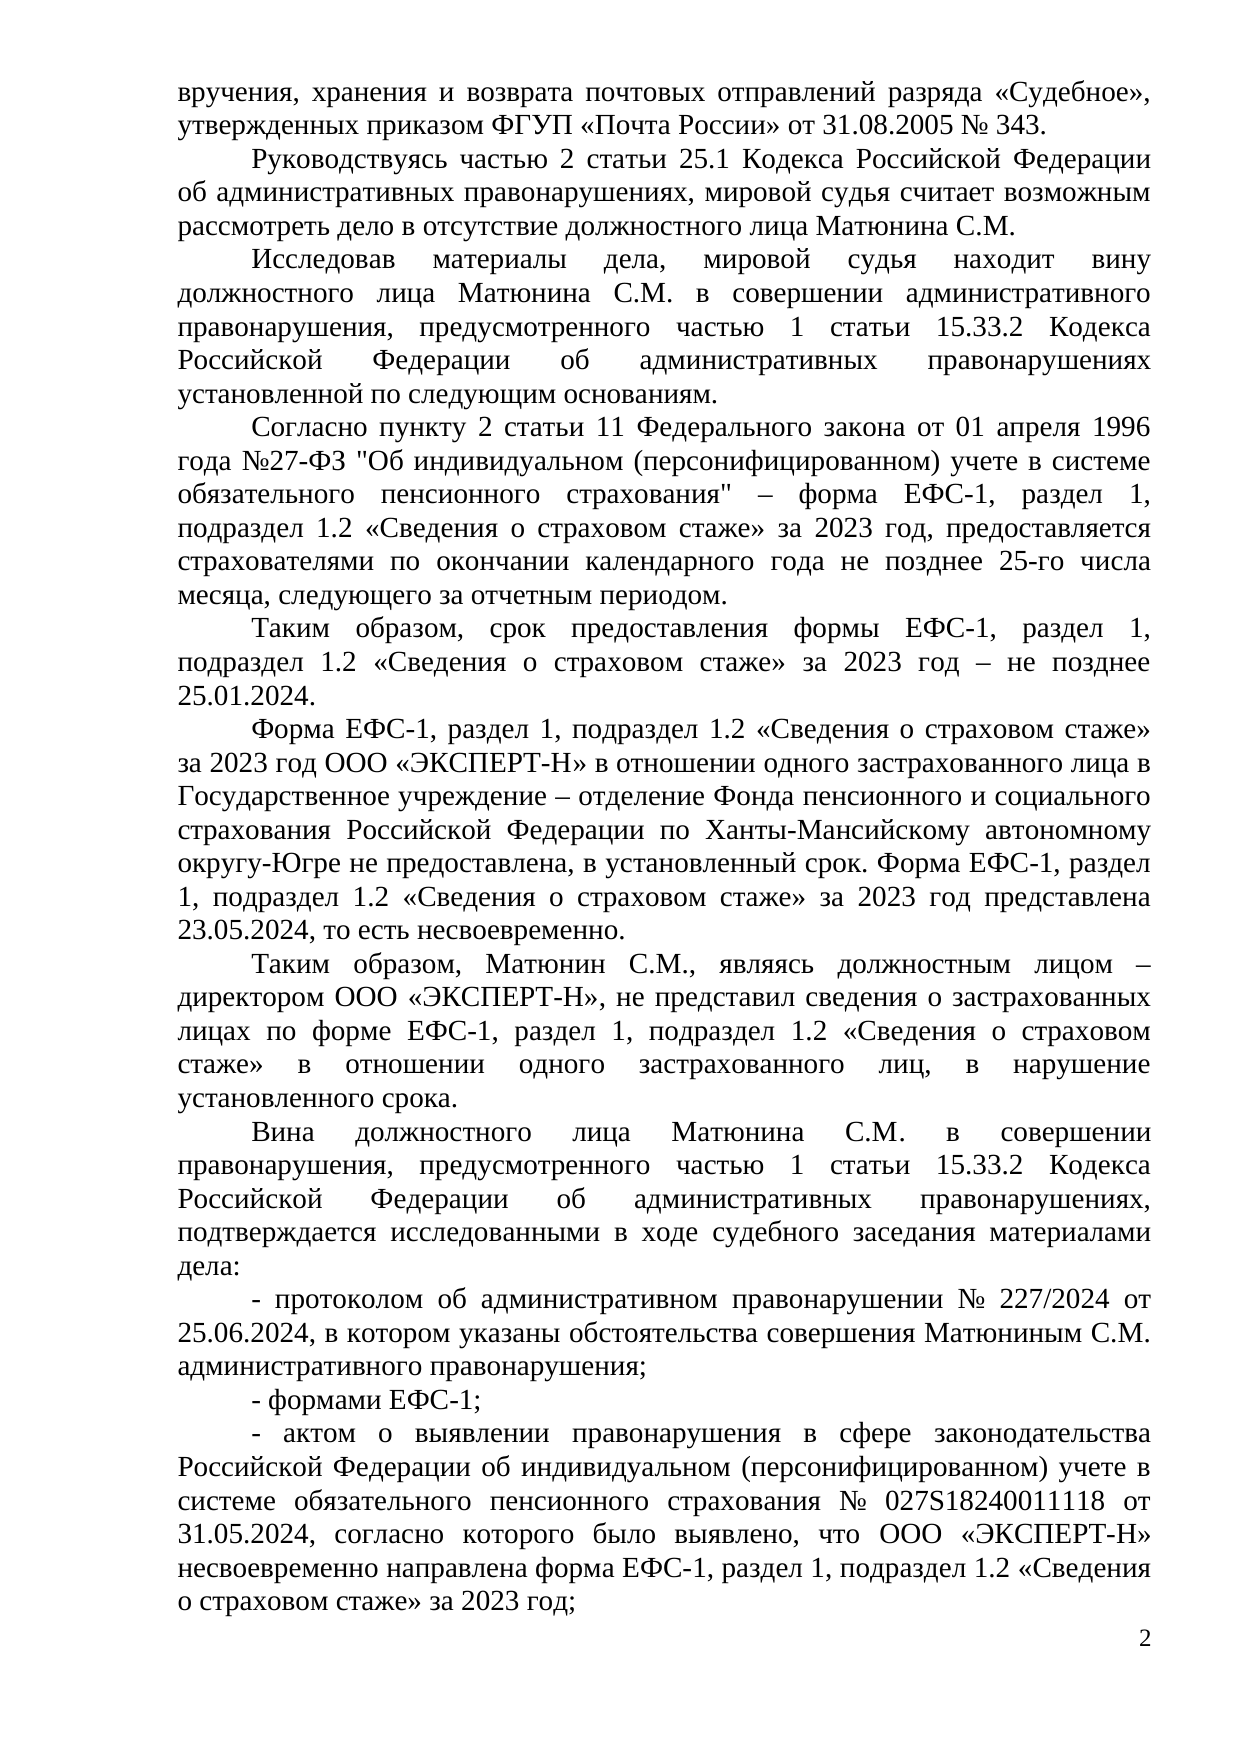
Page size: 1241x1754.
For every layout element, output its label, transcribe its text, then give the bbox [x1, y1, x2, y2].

text - протоколом об административном правонарушении № 227/2024 от 25.06.2024, в котором указаны обстоятельства совершения Матюниным С.М. административного правонарушения; [177, 1281, 1152, 1382]
text - формами ЕФС-1; [177, 1382, 1152, 1416]
text Форма ЕФС-1, раздел 1, подраздел 1.2 «Сведения о страховом стаже» за 2023 год ООО «ЭКСПЕРТ-Н» в отношении одного застрахованного лица в Государственное учреждение – отделение Фонда пенсионного и социального страхования Российской Федерации по Ханты-Мансийскому автономному округу-Югре не предоставлена, в установленный срок. Форма ЕФС-1, раздел 1, подраздел 1.2 «Сведения о страховом стаже» за 2023 год представлена 23.05.2024, то есть несвоевременно. [177, 711, 1152, 946]
text Таким образом, срок предоставления формы ЕФС-1, раздел 1, подраздел 1.2 «Сведения о страховом стаже» за 2023 год – не позднее 25.01.2024. [177, 611, 1152, 711]
text Исследовав материалы дела, мировой судья находит вину должностного лица Матюнина С.М. в совершении административного правонарушения, предусмотренного частью 1 статьи 15.33.2 Кодекса Российской Федерации об административных правонарушениях установленной по следующим основаниям. [177, 242, 1152, 409]
text Таким образом, Матюнин С.М., являясь должностным лицом –директором ООО «ЭКСПЕРТ-Н», не представил сведения о застрахованных лицах по форме ЕФС-1, раздел 1, подраздел 1.2 «Сведения о страховом стаже» в отношении одного застрахованного лиц, в нарушение установленного срока. [177, 946, 1152, 1114]
text - актом о выявлении правонарушения в сфере законодательства Российской Федерации об индивидуальном (персонифицированном) учете в системе обязательного пенсионного страхования № 027S18240011118 от 31.05.2024, согласно которого было выявлено, что ООО «ЭКСПЕРТ-Н» несвоевременно направлена форма ЕФС-1, раздел 1, подраздел 1.2 «Сведения о страховом стаже» за 2023 год; [177, 1416, 1152, 1617]
text Вина должностного лица Матюнина С.М. в совершении правонарушения, предусмотренного частью 1 статьи 15.33.2 Кодекса Российской Федерации об административных правонарушениях, подтверждается исследованными в ходе судебного заседания материалами дела: [177, 1114, 1152, 1281]
text Руководствуясь частью 2 статьи 25.1 Кодекса Российской Федерации об административных правонарушениях, мировой судья считает возможным рассмотреть дело в отсутствие должностного лица Матюнина С.М. [177, 141, 1152, 242]
text Согласно пункту 2 статьи 11 Федерального закона от 01 апреля 1996 года №27-ФЗ "Об индивидуальном (персонифицированном) учете в системе обязательного пенсионного страхования" – форма ЕФС-1, раздел 1, подраздел 1.2 «Сведения о страховом стаже» за 2023 год, предоставляется страхователями по окончании календарного года не позднее 25-го числа месяца, следующего за отчетным периодом. [177, 409, 1152, 611]
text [177, 74, 1152, 141]
